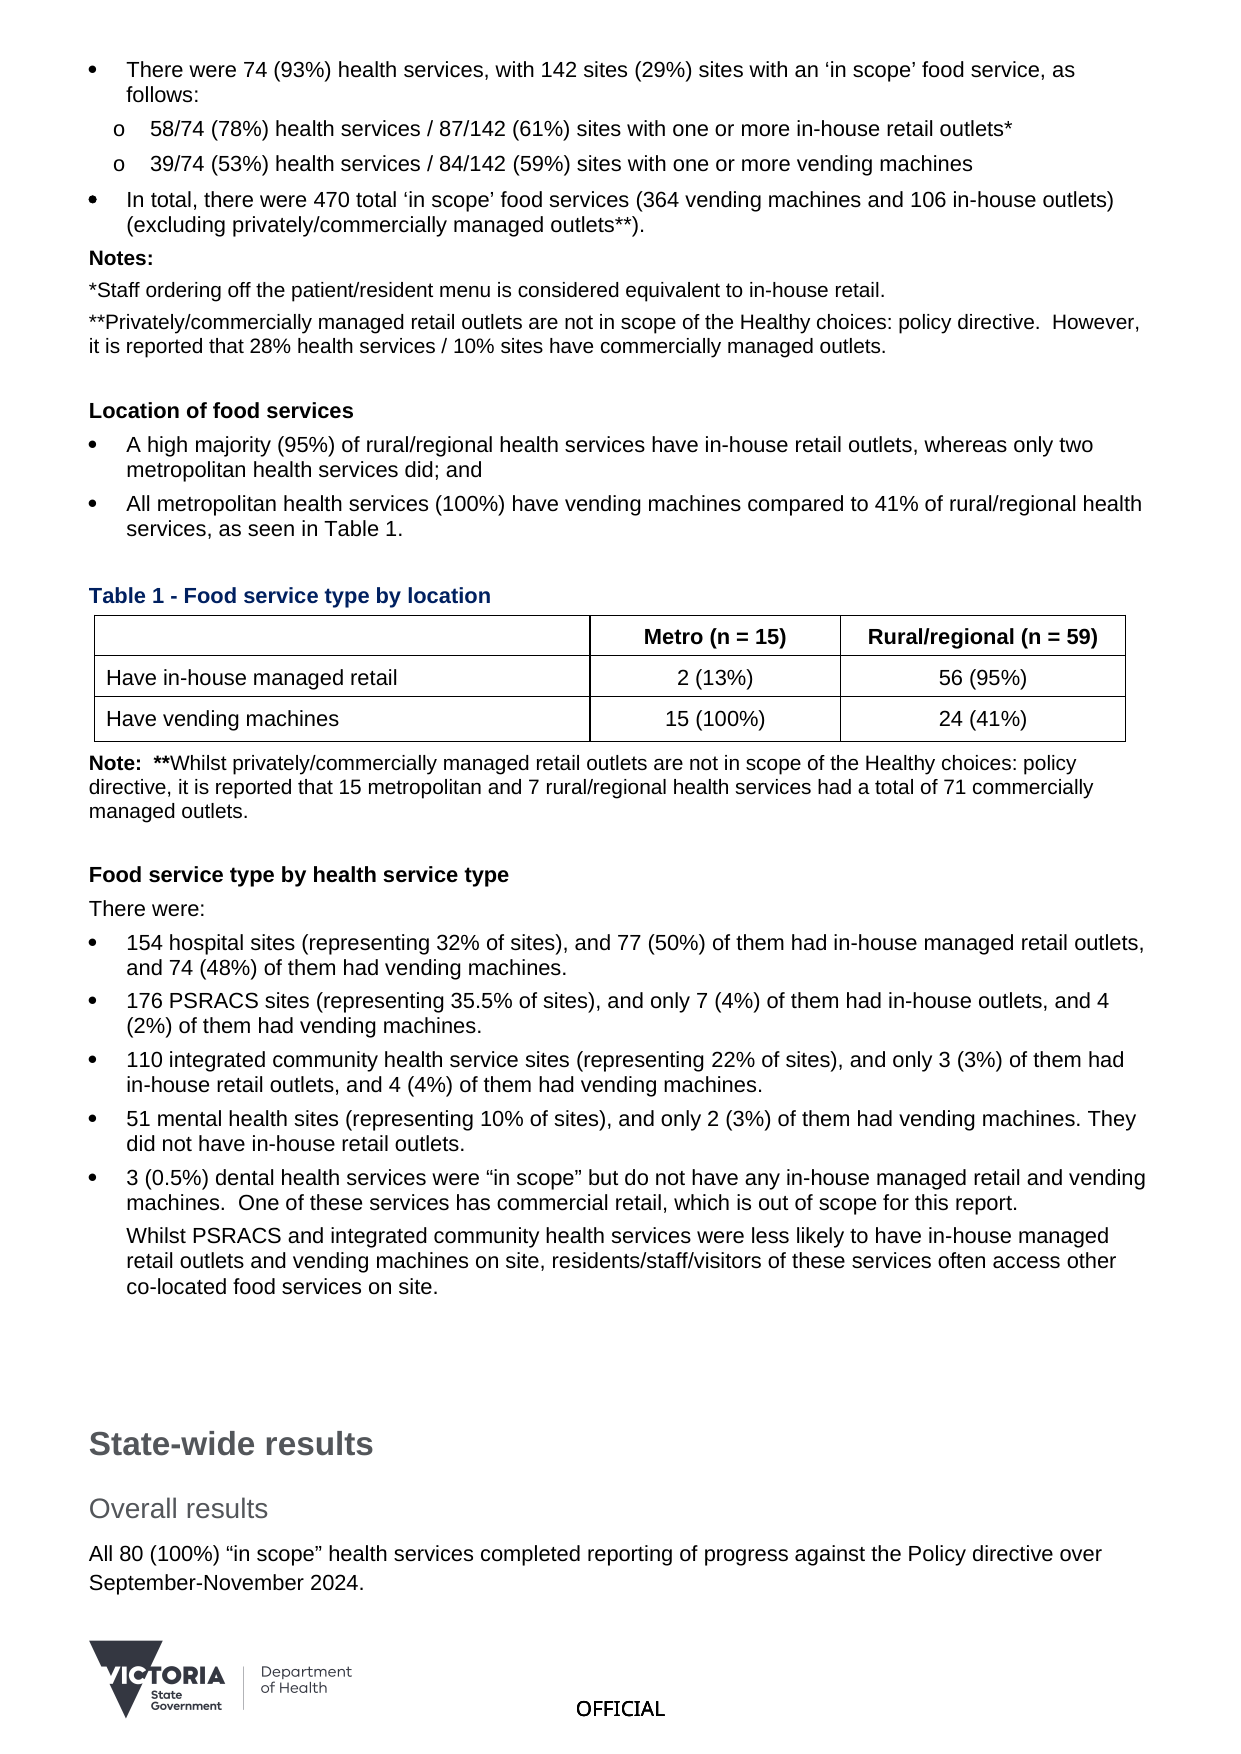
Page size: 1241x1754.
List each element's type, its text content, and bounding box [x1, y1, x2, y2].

table_cell Have in-house managed retail [95, 656, 589, 696]
table_cell 2 (13%) [591, 656, 840, 696]
table_cell 24 (41%) [841, 697, 1125, 741]
table_cell 56 (95%) [841, 656, 1125, 696]
list 58/74 (78%) health services / 87/142 (61%) sites with one or more in-house retail outlets* [112, 116, 1152, 143]
table_header Rural/regional (n = 59) [841, 616, 1125, 655]
list 176 PSRACS sites (representing 35.5% of sites), and only 7 (4%) of them had in-house outlets, and 4 (2%) of them had vending machines. [89, 988, 1152, 1038]
list 154 hospital sites (representing 32% of sites), and 77 (50%) of them had in-house managed retail outlets, and 74 (48%) of them had vending machines. [89, 929, 1152, 980]
list A high majority (95%) of rural/regional health services have in-house retail outlets, whereas only two metropolitan health services did; and [89, 432, 1152, 482]
list There were 74 (93%) health services, with 142 sites (29%) sites with an ‘in scope’ food service, as follows: [89, 57, 1152, 107]
list All metropolitan health services (100%) have vending machines compared to 41% of rural/regional health services, as seen in Table 1. [89, 491, 1152, 541]
subtitle State-wide results [89, 1424, 1152, 1463]
list **Privately/commercially managed retail outlets are not in scope of the Healthy choices: policy directive. However, it is reported that 28% health services / 10% sites have commercially managed outlets. [89, 310, 1152, 358]
list Food service type by health service type [89, 862, 1152, 887]
list 39/74 (53%) health services / 84/142 (59%) sites with one or more vending machines [112, 151, 1152, 178]
list Note: **Whilst privately/commercially managed retail outlets are not in scope of the Healthy choices: policy directive, it is reported that 15 metropolitan and 7 rural/regional health services had a total of 71 commercially managed outlets. [89, 751, 1152, 822]
list 110 integrated community health service sites (representing 22% of sites), and only 3 (3%) of them had in-house retail outlets, and 4 (4%) of them had vending machines. [89, 1047, 1152, 1097]
list Location of food services [89, 398, 1152, 424]
list *Staff ordering off the patient/resident menu is considered equivalent to in-house retail. [89, 278, 1152, 302]
table_header [95, 616, 589, 655]
table_cell 15 (100%) [591, 697, 840, 741]
list 3 (0.5%) dental health services were “in scope” but do not have any in-house managed retail and vending machines. One of these services has commercial retail, which is out of scope for this report. [89, 1164, 1152, 1215]
subtitle Overall results [89, 1492, 1152, 1524]
list There were: [89, 896, 1152, 921]
table_header Metro (n = 15) [591, 616, 840, 655]
list Notes: [89, 245, 1152, 269]
list 51 mental health sites (representing 10% of sites), and only 2 (3%) of them had vending machines. They did not have in-house retail outlets. [89, 1106, 1152, 1156]
text All 80 (100%) “in scope” health services completed reporting of progress against the Policy directive over September-November 2024. [89, 1537, 1152, 1595]
list Table 1 - Food service type by location [89, 583, 1152, 608]
text Whilst PSRACS and integrated community health services were less likely to have in-house managed retail outlets and vending machines on site, residents/staff/visitors of these services often access other co-located food services on site. [126, 1223, 1152, 1299]
picture [0, 1595, 1241, 1754]
list In total, there were 470 total ‘in scope’ food services (364 vending machines and 106 in-house outlets) (excluding privately/commercially managed outlets**). [89, 187, 1152, 237]
table_cell Have vending machines [95, 697, 589, 741]
